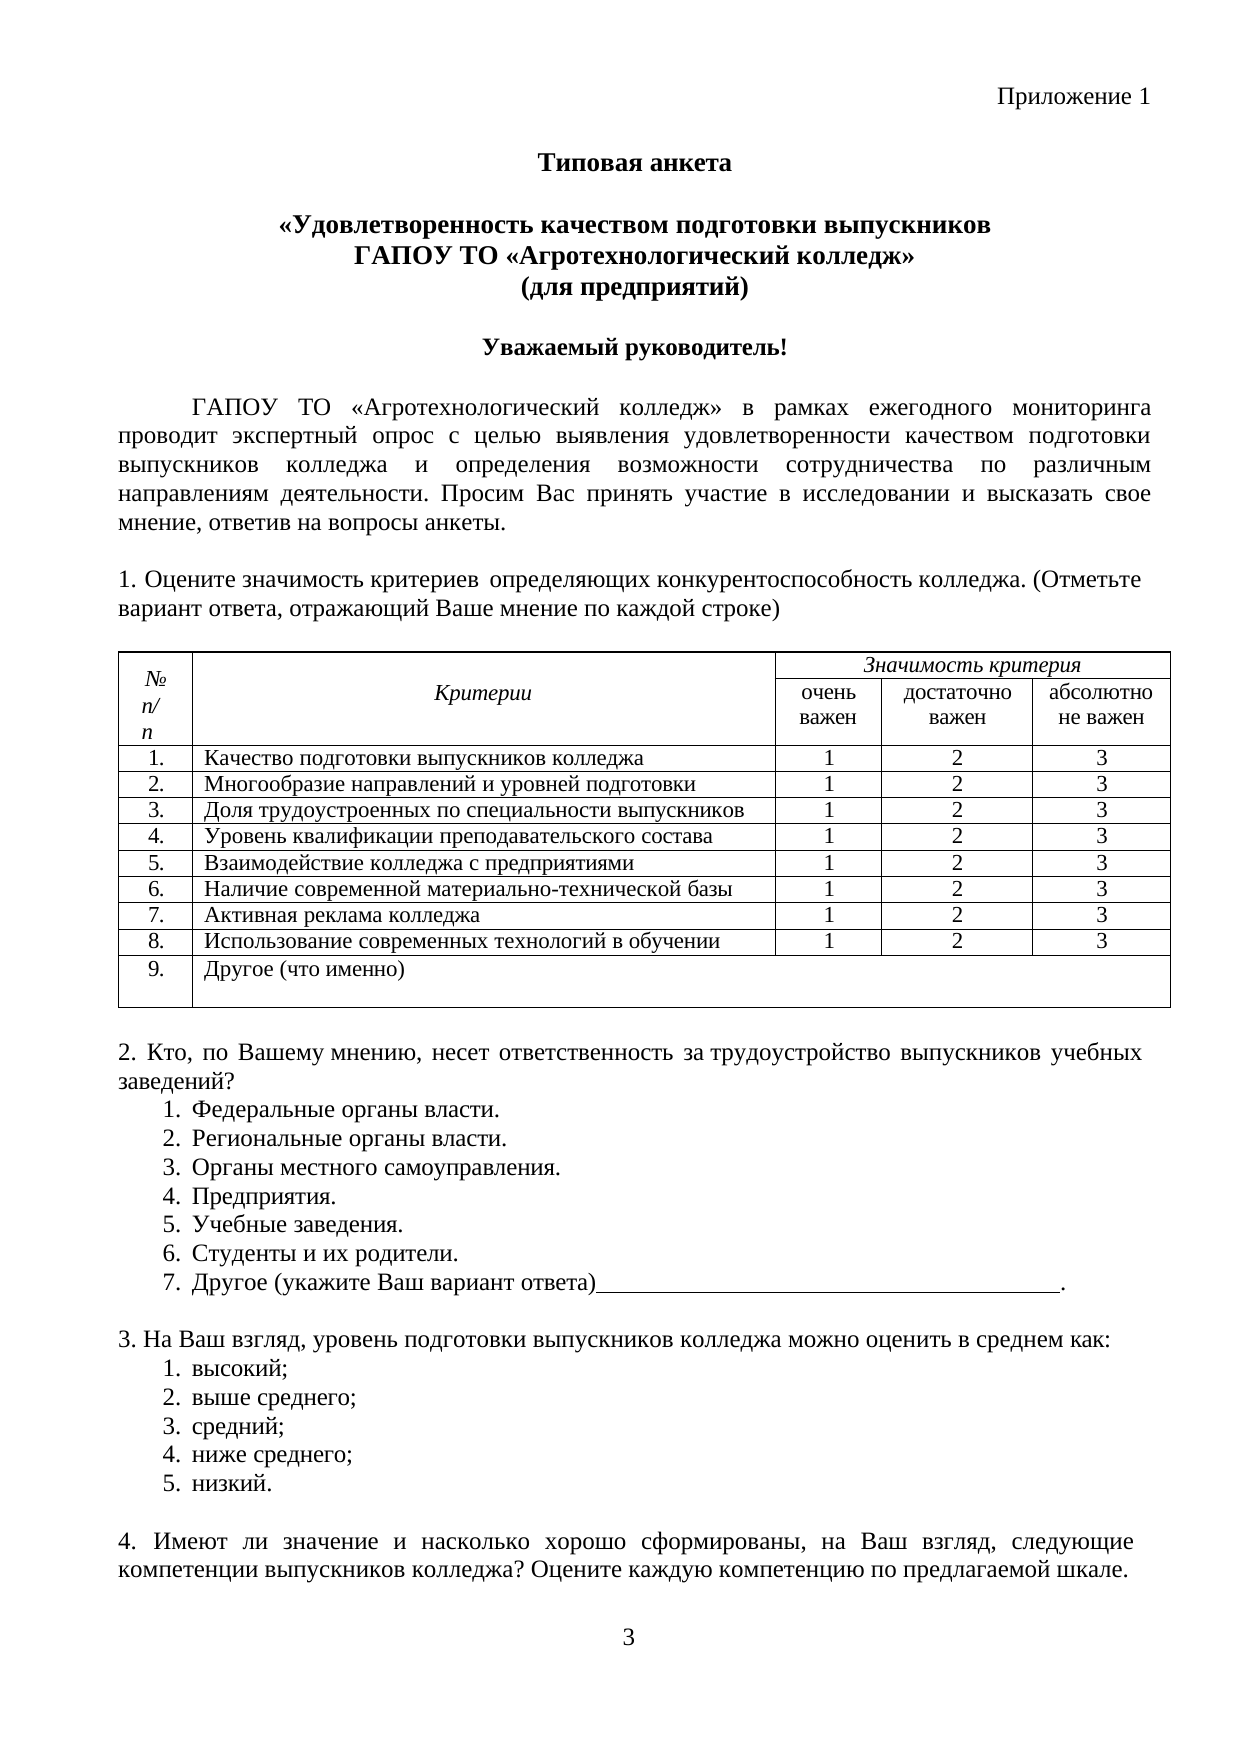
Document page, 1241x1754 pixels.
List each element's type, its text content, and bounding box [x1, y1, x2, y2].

table_cell Взаимодействие колледжа с предприятиями [193, 851, 775, 876]
list Кто, по Вашему мнению, несет ответственность за трудоустройство выпускников учебных заведений? [118, 1037, 1152, 1094]
table_cell 1 [776, 772, 881, 797]
text (для предприятий) [216, 271, 1053, 302]
table_cell 3 [1033, 903, 1170, 928]
table_cell 3 [1033, 772, 1170, 797]
list выше среднего; [162, 1382, 1182, 1411]
table_cell 2 [882, 824, 1032, 849]
table_cell Доля трудоустроенных по специальности выпускников [193, 798, 775, 823]
table_cell 1 [776, 903, 881, 928]
table_cell 3 [1033, 851, 1170, 876]
table_header Критерии [193, 653, 775, 744]
list Другое (укажите Ваш вариант ответа) . [162, 1267, 1182, 1296]
table_cell 6. [119, 877, 192, 902]
table_cell 3. [119, 798, 192, 823]
table_cell Многообразие направлений и уровней подготовки [193, 772, 775, 797]
table_cell 8. [119, 930, 192, 954]
table_header Значимость критерия [776, 653, 1170, 678]
table_cell Уровень квалификации преподавательского состава [193, 824, 775, 849]
table_cell 1. [119, 746, 192, 771]
list Учебные заведения. [162, 1209, 1182, 1238]
list Федеральные органы власти. [162, 1094, 1182, 1123]
table_cell 1 [776, 877, 881, 902]
table_cell 1 [776, 824, 881, 849]
table_header № п/п [119, 653, 192, 744]
table_cell 5. [119, 851, 192, 876]
table_cell 3 [1033, 877, 1170, 902]
list Студенты и их родители. [162, 1238, 1182, 1267]
table_cell 2 [882, 930, 1032, 954]
table_cell Другое (что именно) [193, 956, 1170, 1007]
list Оцените значимость критериев определяющих конкурентоспособность колледжа. (Отметьте вариант ответа, отражающий Ваше мнение по каждой строке) [118, 564, 1152, 622]
list Предприятия. [162, 1181, 1182, 1209]
table_cell 3 [1033, 746, 1170, 771]
table_cell 2. [119, 772, 192, 797]
list Органы местного самоуправления. [162, 1152, 1182, 1181]
table_cell 2 [882, 877, 1032, 902]
table_cell 1 [776, 746, 881, 771]
table_cell очень важен [776, 679, 881, 744]
text Приложение 1 [92, 81, 1152, 110]
table_cell достаточно важен [882, 679, 1032, 744]
table_cell 1 [776, 851, 881, 876]
table_cell 9. [119, 956, 192, 1007]
table_cell Качество подготовки выпускников колледжа [193, 746, 775, 771]
list ниже среднего; [162, 1439, 1182, 1468]
list средний; [162, 1411, 1182, 1439]
table_cell 3 [1033, 930, 1170, 954]
table_cell 2 [882, 772, 1032, 797]
table_cell 2 [882, 746, 1032, 771]
table_cell абсолютно не важен [1033, 679, 1170, 744]
table_cell 2 [882, 903, 1032, 928]
table_cell Активная реклама колледжа [193, 903, 775, 928]
table_cell 7. [119, 903, 192, 928]
table_cell 3 [1033, 798, 1170, 823]
list На Ваш взгляд, уровень подготовки выпускников колледжа можно оценить в среднем как: [118, 1324, 1182, 1353]
table_cell 4. [119, 824, 192, 849]
list низкий. [162, 1468, 1182, 1497]
table_cell 1 [776, 930, 881, 954]
table_cell 1 [776, 798, 881, 823]
list высокий; [162, 1353, 1182, 1382]
text Уважаемый руководитель! [217, 332, 1053, 361]
list Региональные органы власти. [162, 1123, 1182, 1152]
table_cell 2 [882, 851, 1032, 876]
table_cell 3 [1033, 824, 1170, 849]
text ГАПОУ ТО «Агротехнологический колледж» в рамках ежегодного мониторинга проводит экспертный опрос с целью выявления удовлетворенности качеством подготовки выпускников колледжа и определения возможности сотрудничества по различным направлениям деятельности. Просим Вас принять участие в исследовании и высказать свое мнение, ответив на вопросы анкеты. [118, 392, 1152, 536]
table_cell 2 [882, 798, 1032, 823]
list Имеют ли значение и насколько хорошо сформированы, на Ваш взгляд, следующие компетенции выпускников колледжа? Оцените каждую компетенцию по предлагаемой шкале. [118, 1526, 1152, 1583]
text Типовая анкета [217, 146, 1053, 177]
table_cell Наличие современной материально-технической базы [193, 877, 775, 902]
table_cell Использование современных технологий в обучении [193, 930, 775, 954]
text «Удовлетворенность качеством подготовки выпускников ГАПОУ ТО «Агротехнологический колледж» [278, 208, 991, 270]
